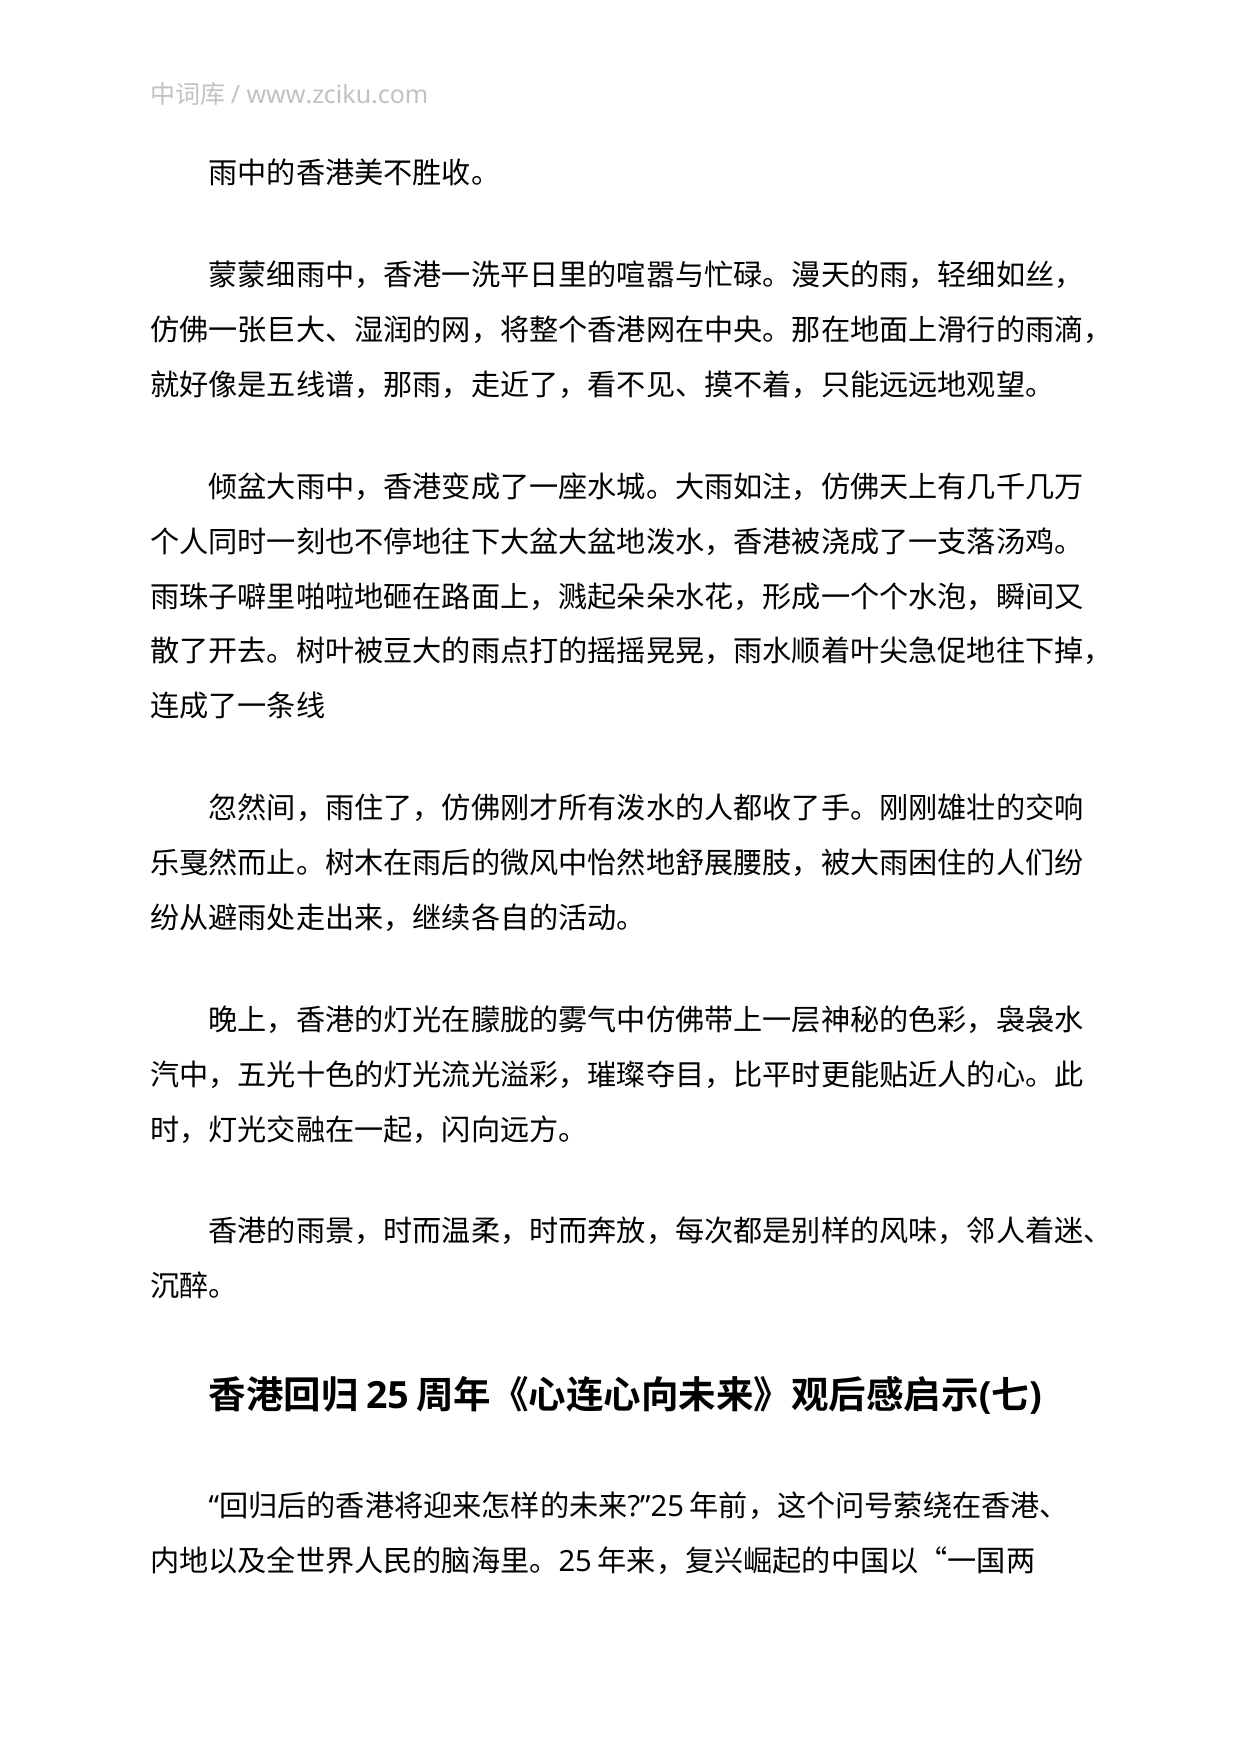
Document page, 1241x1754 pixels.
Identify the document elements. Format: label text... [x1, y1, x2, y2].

text 雨中的香港美不胜收。 [150, 150, 1090, 192]
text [150, 1482, 1090, 1579]
text 香港的雨景，时而温柔，时而奔放，每次都是别样的风味，邻人着迷、沉醉。 [150, 1208, 1090, 1305]
text 蒙蒙细雨中，香港一洗平日里的喧嚣与忙碌。漫天的雨，轻细如丝，仿佛一张巨大、湿润的网，将整个香港网在中央。那在地面上滑行的雨滴，就好像是五线谱，那雨，走近了，看不见、摸不着，只能远远地观望。 [150, 252, 1090, 404]
text 香港回归25周年《心连心向未来》观后感启示(七) [150, 1364, 1090, 1419]
text 忽然间，雨住了，仿佛刚才所有泼水的人都收了手。刚刚雄壮的交响乐戛然而止。树木在雨后的微风中怡然地舒展腰肢，被大雨困住的人们纷纷从避雨处走出来，继续各自的活动。 [150, 785, 1090, 937]
text 晚上，香港的灯光在朦胧的雾气中仿佛带上一层神秘的色彩，袅袅水汽中，五光十色的灯光流光溢彩，璀璨夺目，比平时更能贴近人的心。此时，灯光交融在一起，闪向远方。 [150, 996, 1090, 1148]
text 倾盆大雨中，香港变成了一座水城。大雨如注，仿佛天上有几千几万个人同时一刻也不停地往下大盆大盆地泼水，香港被浇成了一支落汤鸡。雨珠子噼里啪啦地砸在路面上，溅起朵朵水花，形成一个个水泡，瞬间又散了开去。树叶被豆大的雨点打的摇摇晃晃，雨水顺着叶尖急促地往下掉，连成了一条线 [150, 463, 1090, 725]
